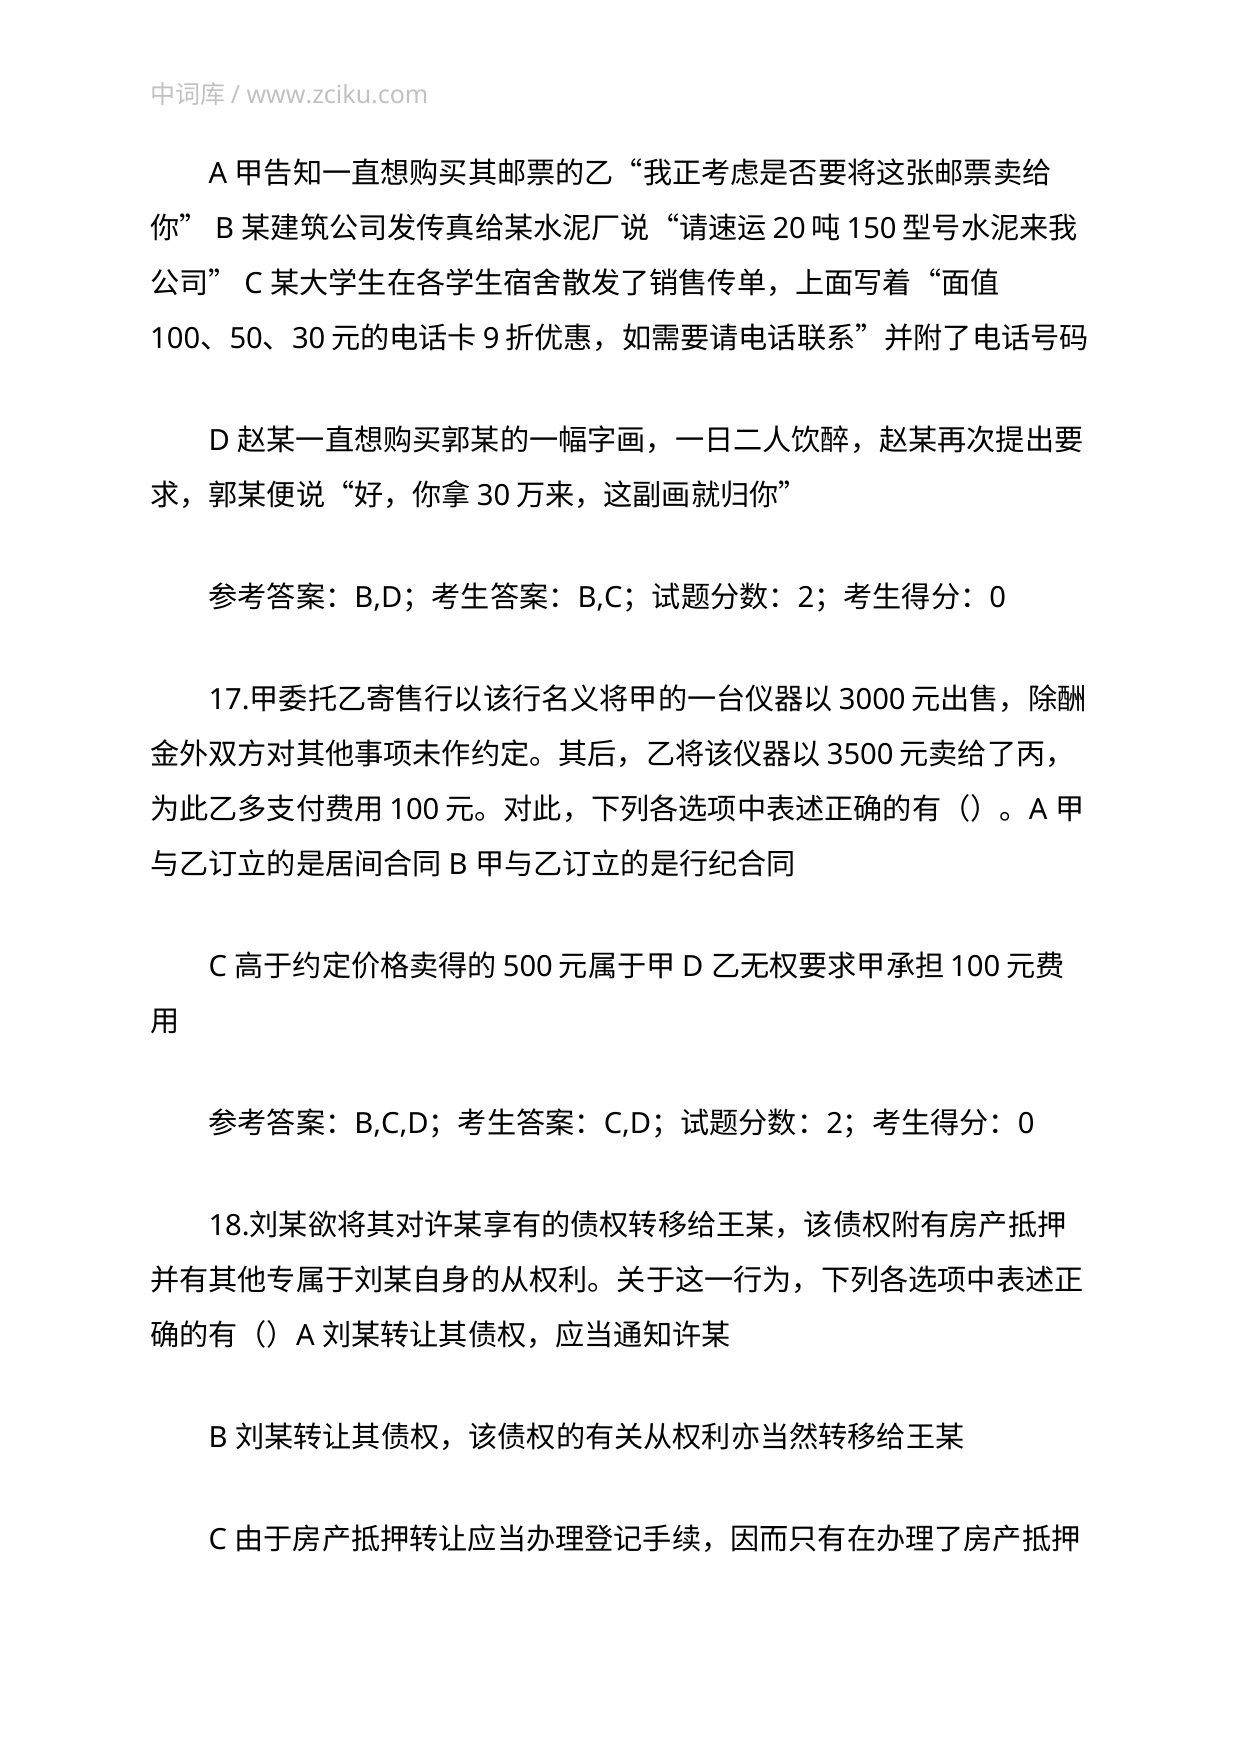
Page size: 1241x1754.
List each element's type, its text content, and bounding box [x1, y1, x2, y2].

text 参考答案：B,C,D；考生答案：C,D；试题分数：2；考生得分：0 [150, 1100, 1090, 1142]
text A 甲告知一直想购买其邮票的乙“我正考虑是否要将这张邮票卖给你” B 某建筑公司发传真给某水泥厂说“请速运20吨150型号水泥来我公司” C 某大学生在各学生宿舍散发了销售传单，上面写着“面值100、50、30元的电话卡9折优惠，如需要请电话联系”并附了电话号码 [150, 150, 1090, 357]
text 17.甲委托乙寄售行以该行名义将甲的一台仪器以3000元出售，除酬金外双方对其他事项未作约定。其后，乙将该仪器以3500元卖给了丙，为此乙多支付费用100元。对此，下列各选项中表述正确的有（）。A 甲与乙订立的是居间合同 B 甲与乙订立的是行纪合同 [150, 676, 1090, 883]
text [150, 1516, 1090, 1558]
text C 高于约定价格卖得的500元属于甲 D 乙无权要求甲承担100元费用 [150, 943, 1090, 1040]
text B 刘某转让其债权，该债权的有关从权利亦当然转移给王某 [150, 1413, 1090, 1456]
text 参考答案：B,D；考生答案：B,C；试题分数：2；考生得分：0 [150, 574, 1090, 616]
text 18.刘某欲将其对许某享有的债权转移给王某，该债权附有房产抵押并有其他专属于刘某自身的从权利。关于这一行为，下列各选项中表述正确的有（）A 刘某转让其债权，应当通知许某 [150, 1202, 1090, 1354]
text D 赵某一直想购买郭某的一幅字画，一日二人饮醉，赵某再次提出要求，郭某便说“好，你拿30万来，这副画就归你” [150, 417, 1090, 514]
